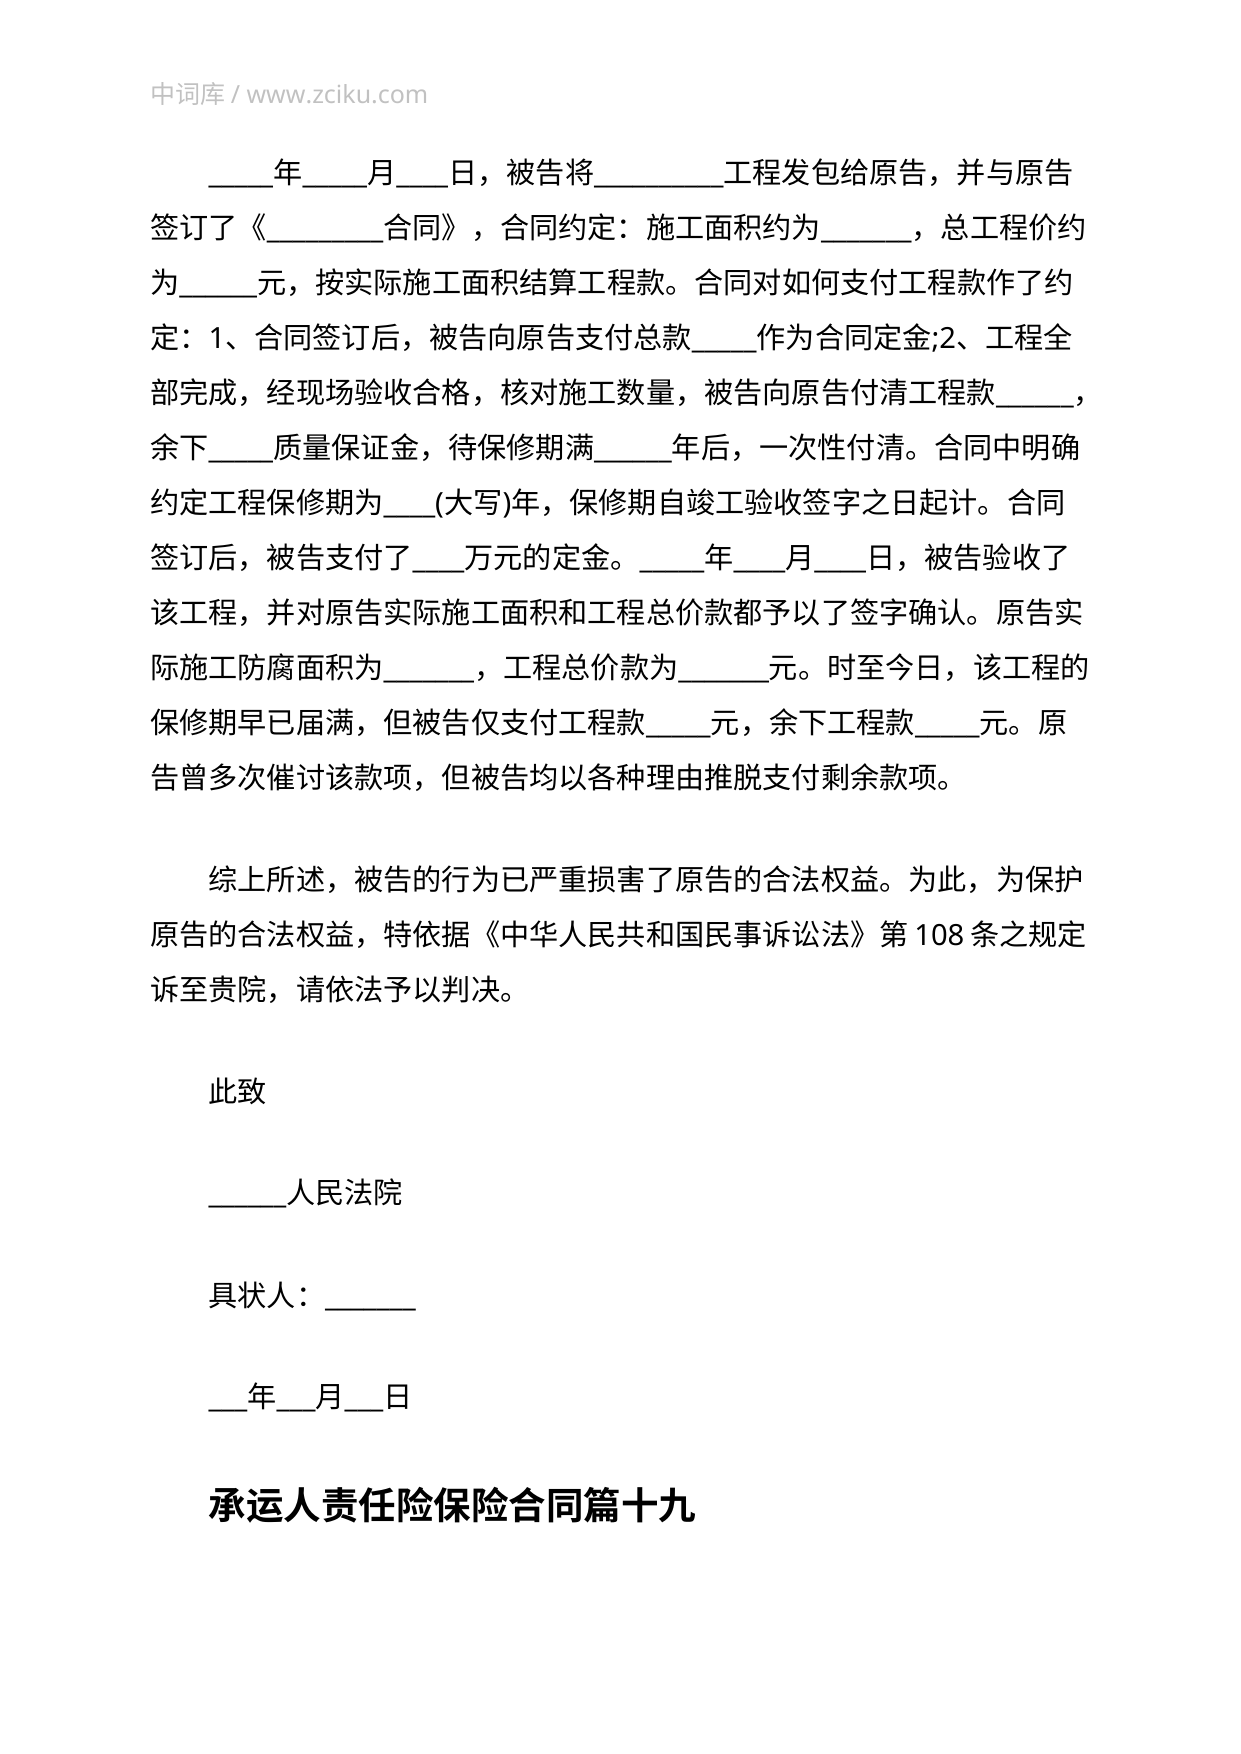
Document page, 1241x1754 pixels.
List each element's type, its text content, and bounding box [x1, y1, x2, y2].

text 此致 [150, 1068, 1090, 1111]
text 综上所述，被告的行为已严重损害了原告的合法权益。为此，为保护原告的合法权益，特依据《中华人民共和国民事诉讼法》第108条之规定诉至贵院，请依法予以判决。 [150, 857, 1090, 1009]
text ______人民法院 [150, 1170, 1090, 1212]
text ___年___月___日 [150, 1374, 1090, 1416]
text _____年_____月____日，被告将__________工程发包给原告，并与原告签订了《_________合同》，合同约定：施工面积约为_______，总工程价约为______元，按实际施工面积结算工程款。合同对如何支付工程款作了约定：1、合同签订后，被告向原告支付总款_____作为合同定金;2、工程全部完成，经现场验收合格，核对施工数量，被告向原告付清工程款______，余下_____质量保证金，待保修期满______年后，一次性付清。合同中明确约定工程保修期为____(大写)年，保修期自竣工验收签字之日起计。合同签订后，被告支付了____万元的定金。_____年____月____日，被告验收了该工程，并对原告实际施工面积和工程总价款都予以了签字确认。原告实际施工防腐面积为_______，工程总价款为_______元。时至今日，该工程的保修期早已届满，但被告仅支付工程款_____元，余下工程款_____元。原告曾多次催讨该款项，但被告均以各种理由推脱支付剩余款项。 [150, 150, 1090, 797]
text 承运人责任险保险合同篇十九 [150, 1476, 1090, 1530]
text 具状人：_______ [150, 1272, 1090, 1314]
